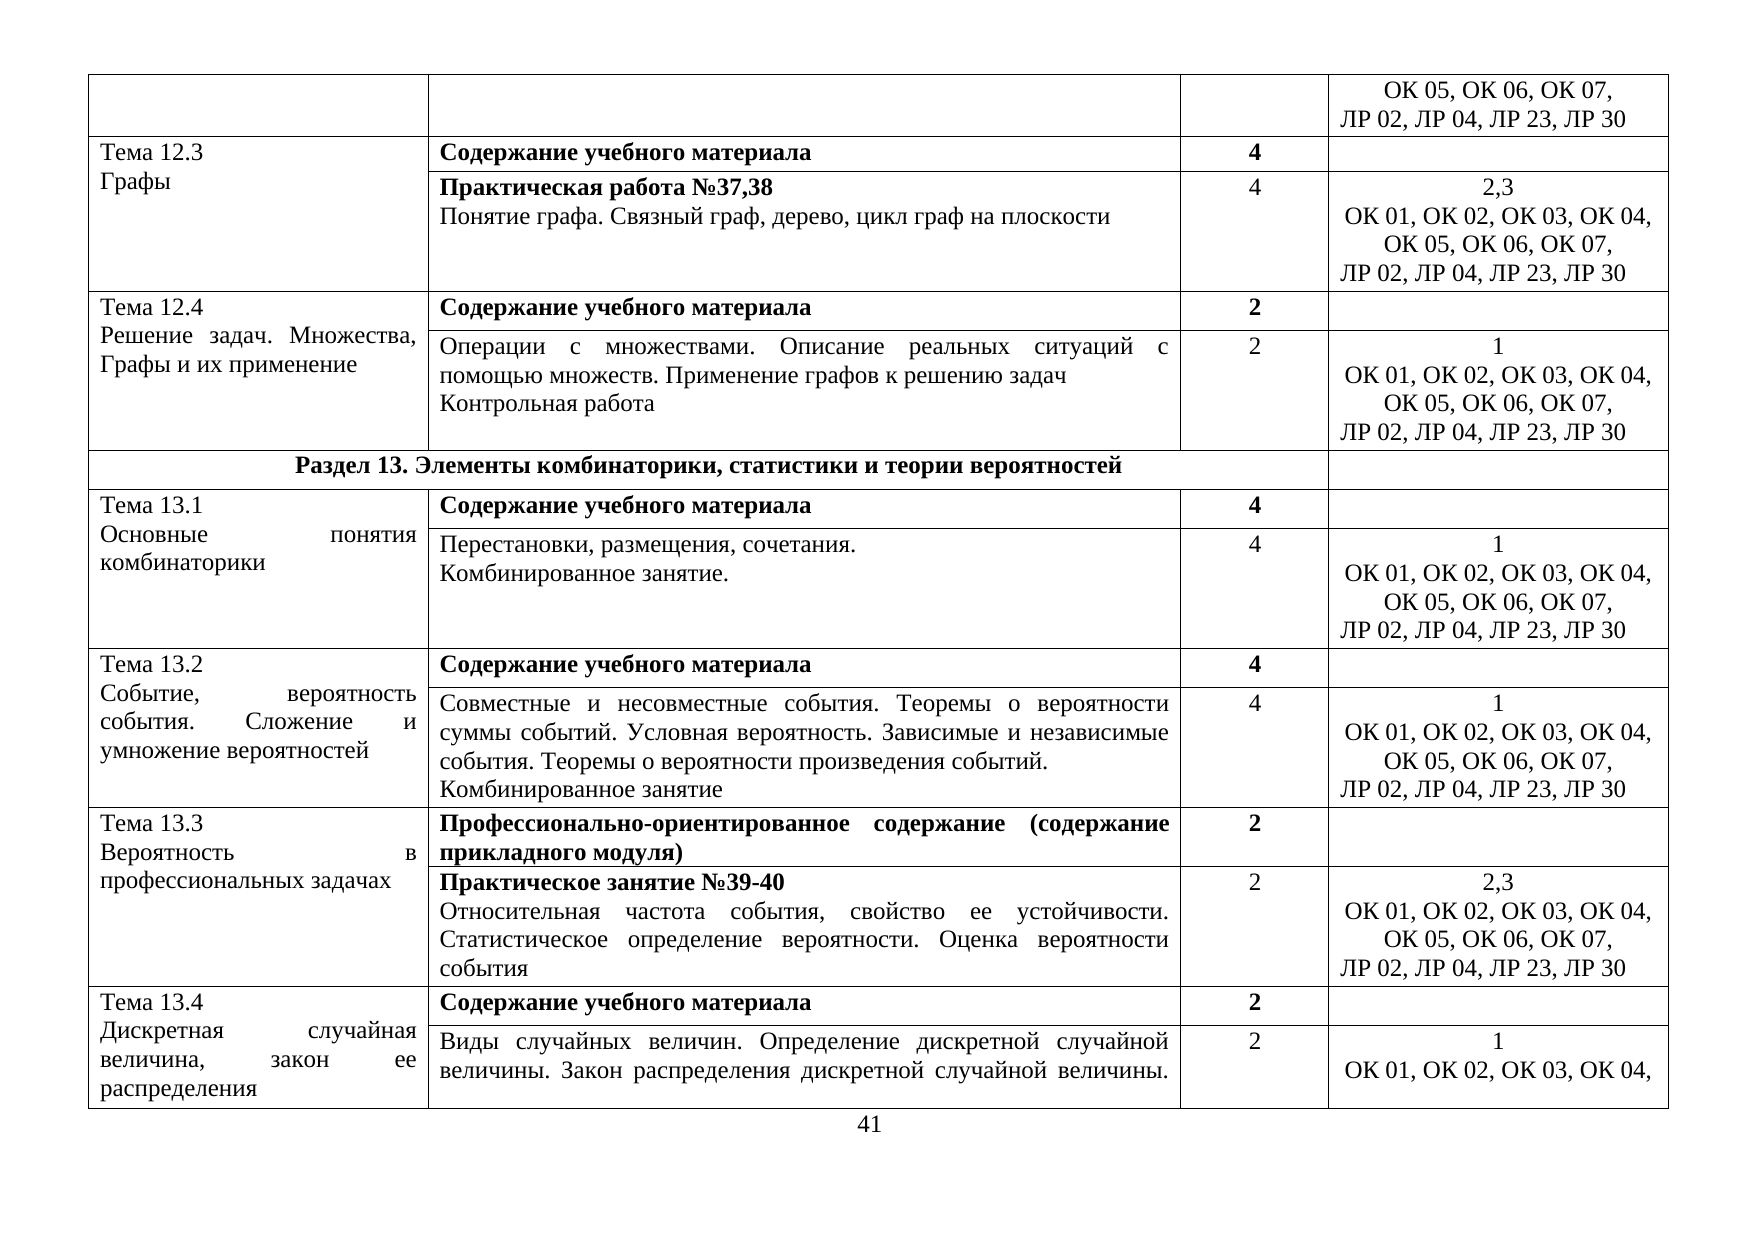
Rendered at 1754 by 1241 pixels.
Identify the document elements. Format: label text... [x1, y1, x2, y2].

table_cell 2 [1181, 331, 1328, 449]
table_cell 2 [1181, 1026, 1328, 1108]
table_cell 1 ОК 01, ОК 02, ОК 03, ОК 04, ОК 05, ОК 06, ОК 07, ЛР 02, ЛР 04, ЛР 23, ЛР 30 [1329, 331, 1668, 449]
table_cell 4 [1181, 649, 1328, 687]
table_cell Тема 12.4 Решение задач. Множества, Графы и их применение [89, 292, 428, 449]
table_cell Содержание учебного материала [429, 292, 1180, 330]
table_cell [1329, 75, 1668, 136]
table_cell 2 [1181, 808, 1328, 866]
table_cell Тема 13.2 Событие, вероятность события. Сложение и умножение вероятностей [89, 649, 428, 807]
table_cell Тема 13.1 Основные понятия комбинаторики [89, 490, 428, 648]
table_cell [1329, 490, 1668, 528]
table_cell [1329, 451, 1668, 489]
table_cell 2 [1181, 867, 1328, 986]
table_cell Содержание учебного материала [429, 987, 1180, 1025]
table_cell Тема 13.3 Вероятность в профессиональных задачах [89, 808, 428, 986]
table_cell [1329, 292, 1668, 330]
table_cell 2,3 ОК 01, ОК 02, ОК 03, ОК 04, ОК 05, ОК 06, ОК 07, ЛР 02, ЛР 04, ЛР 23, ЛР 30 [1329, 867, 1668, 986]
table_cell Тема 13.4 Дискретная случайная величина, закон ее распределения [89, 987, 428, 1108]
table_cell 2 [1181, 292, 1328, 330]
table_cell 4 [1181, 529, 1328, 648]
table_cell Содержание учебного материала [429, 490, 1180, 528]
table_cell Содержание учебного материала [429, 137, 1180, 171]
table_cell 4 [1181, 172, 1328, 291]
table_cell Практическая работа №37,38 Понятие графа. Связный граф, дерево, цикл граф на плоскости [429, 172, 1180, 291]
table_cell Профессионально-ориентированное содержание (содержание прикладного модуля) [429, 808, 1180, 866]
table_cell Содержание учебного материала [429, 649, 1180, 687]
table_cell Практическое занятие №39-40 Относительная частота события, свойство ее устойчивости. Статистическое определение вероятности. Оценка вероятности события [429, 867, 1180, 986]
table_cell [1329, 987, 1668, 1025]
table_cell Перестановки, размещения, сочетания. Комбинированное занятие. [429, 529, 1180, 648]
table_cell [1329, 808, 1668, 866]
table_cell 1 ОК 01, ОК 02, ОК 03, ОК 04, ОК 05, ОК 06, ОК 07, ЛР 02, ЛР 04, ЛР 23, ЛР 30 [1329, 688, 1668, 807]
table_cell 2,3 ОК 01, ОК 02, ОК 03, ОК 04, ОК 05, ОК 06, ОК 07, ЛР 02, ЛР 04, ЛР 23, ЛР 30 [1329, 172, 1668, 291]
table_cell Тема 12.3 Графы [89, 137, 428, 291]
table_cell 1 ОК 01, ОК 02, ОК 03, ОК 04, ОК 05, ОК 06, ОК 07, ЛР 02, ЛР 04, ЛР 23, ЛР 30 [1329, 529, 1668, 648]
table_cell 4 [1181, 137, 1328, 171]
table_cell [429, 1026, 1180, 1108]
table_cell Раздел 13. Элементы комбинаторики, статистики и теории вероятностей [89, 451, 1328, 489]
table_cell 2 [1181, 75, 1328, 136]
table_cell 4 [1181, 688, 1328, 807]
table_cell [1329, 137, 1668, 171]
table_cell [429, 75, 1180, 136]
table_cell 4 [1181, 490, 1328, 528]
table_cell 2 [1181, 987, 1328, 1025]
table_cell Операции с множествами. Описание реальных ситуаций с помощью множеств. Применение графов к решению задач Контрольная работа [429, 331, 1180, 449]
table_cell Совместные и несовместные события. Теоремы о вероятности суммы событий. Условная вероятность. Зависимые и независимые события. Теоремы о вероятности произведения событий. Комбинированное занятие [429, 688, 1180, 807]
table_cell [1329, 649, 1668, 687]
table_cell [1329, 1026, 1668, 1108]
